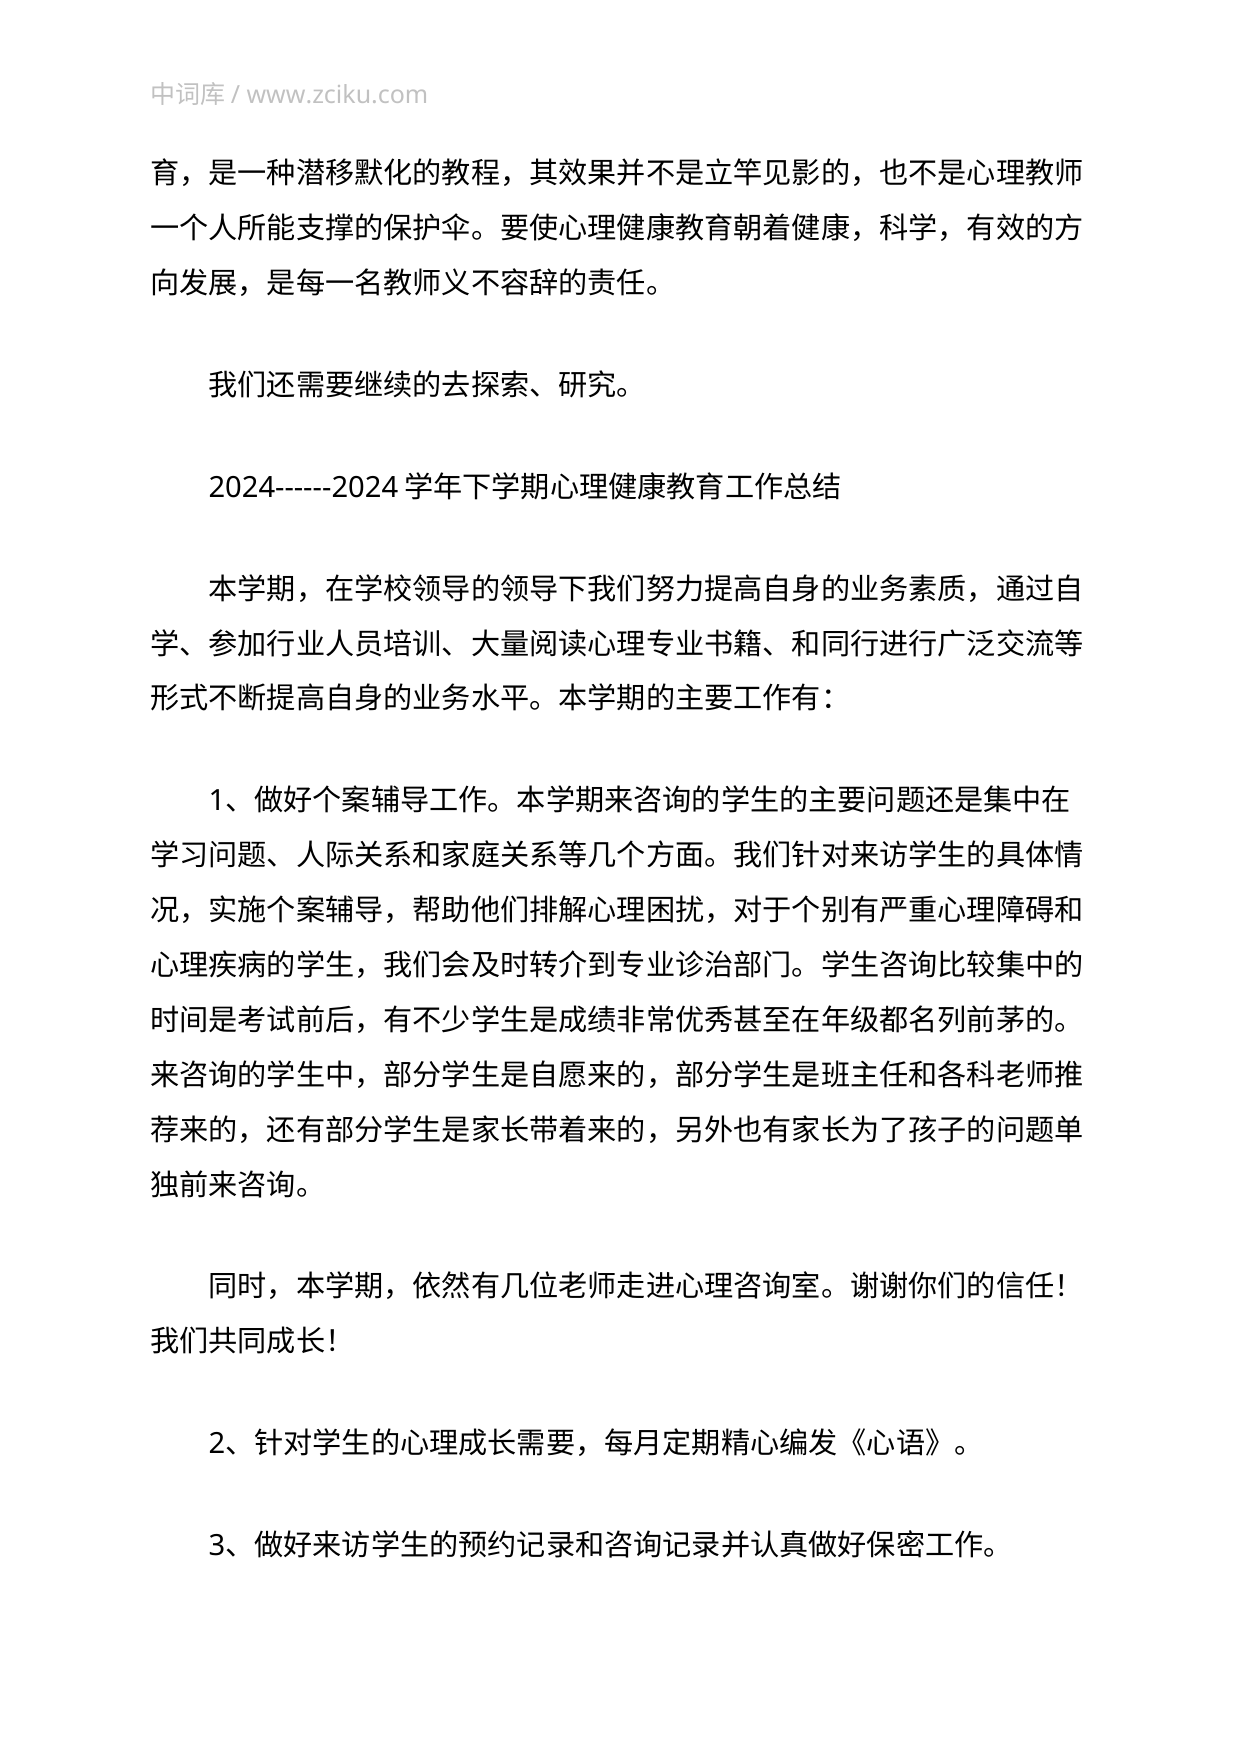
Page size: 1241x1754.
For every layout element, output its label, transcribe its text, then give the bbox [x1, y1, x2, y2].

text 同时，本学期，依然有几位老师走进心理咨询室。谢谢你们的信任！我们共同成长！ [150, 1263, 1090, 1360]
text 2、针对学生的心理成长需要，每月定期精心编发《心语》。 [150, 1420, 1090, 1462]
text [150, 150, 1090, 302]
text 3、做好来访学生的预约记录和咨询记录并认真做好保密工作。 [150, 1522, 1090, 1564]
text 1、做好个案辅导工作。本学期来咨询的学生的主要问题还是集中在学习问题、人际关系和家庭关系等几个方面。我们针对来访学生的具体情况，实施个案辅导，帮助他们排解心理困扰，对于个别有严重心理障碍和心理疾病的学生，我们会及时转介到专业诊治部门。学生咨询比较集中的时间是考试前后，有不少学生是成绩非常优秀甚至在年级都名列前茅的。来咨询的学生中，部分学生是自愿来的，部分学生是班主任和各科老师推荐来的，还有部分学生是家长带着来的，另外也有家长为了孩子的问题单独前来咨询。 [150, 777, 1090, 1203]
text 2024------2024学年下学期心理健康教育工作总结 [150, 463, 1090, 506]
text 我们还需要继续的去探索、研究。 [150, 362, 1090, 404]
text 本学期，在学校领导的领导下我们努力提高自身的业务素质，通过自学、参加行业人员培训、大量阅读心理专业书籍、和同行进行广泛交流等形式不断提高自身的业务水平。本学期的主要工作有： [150, 565, 1090, 717]
